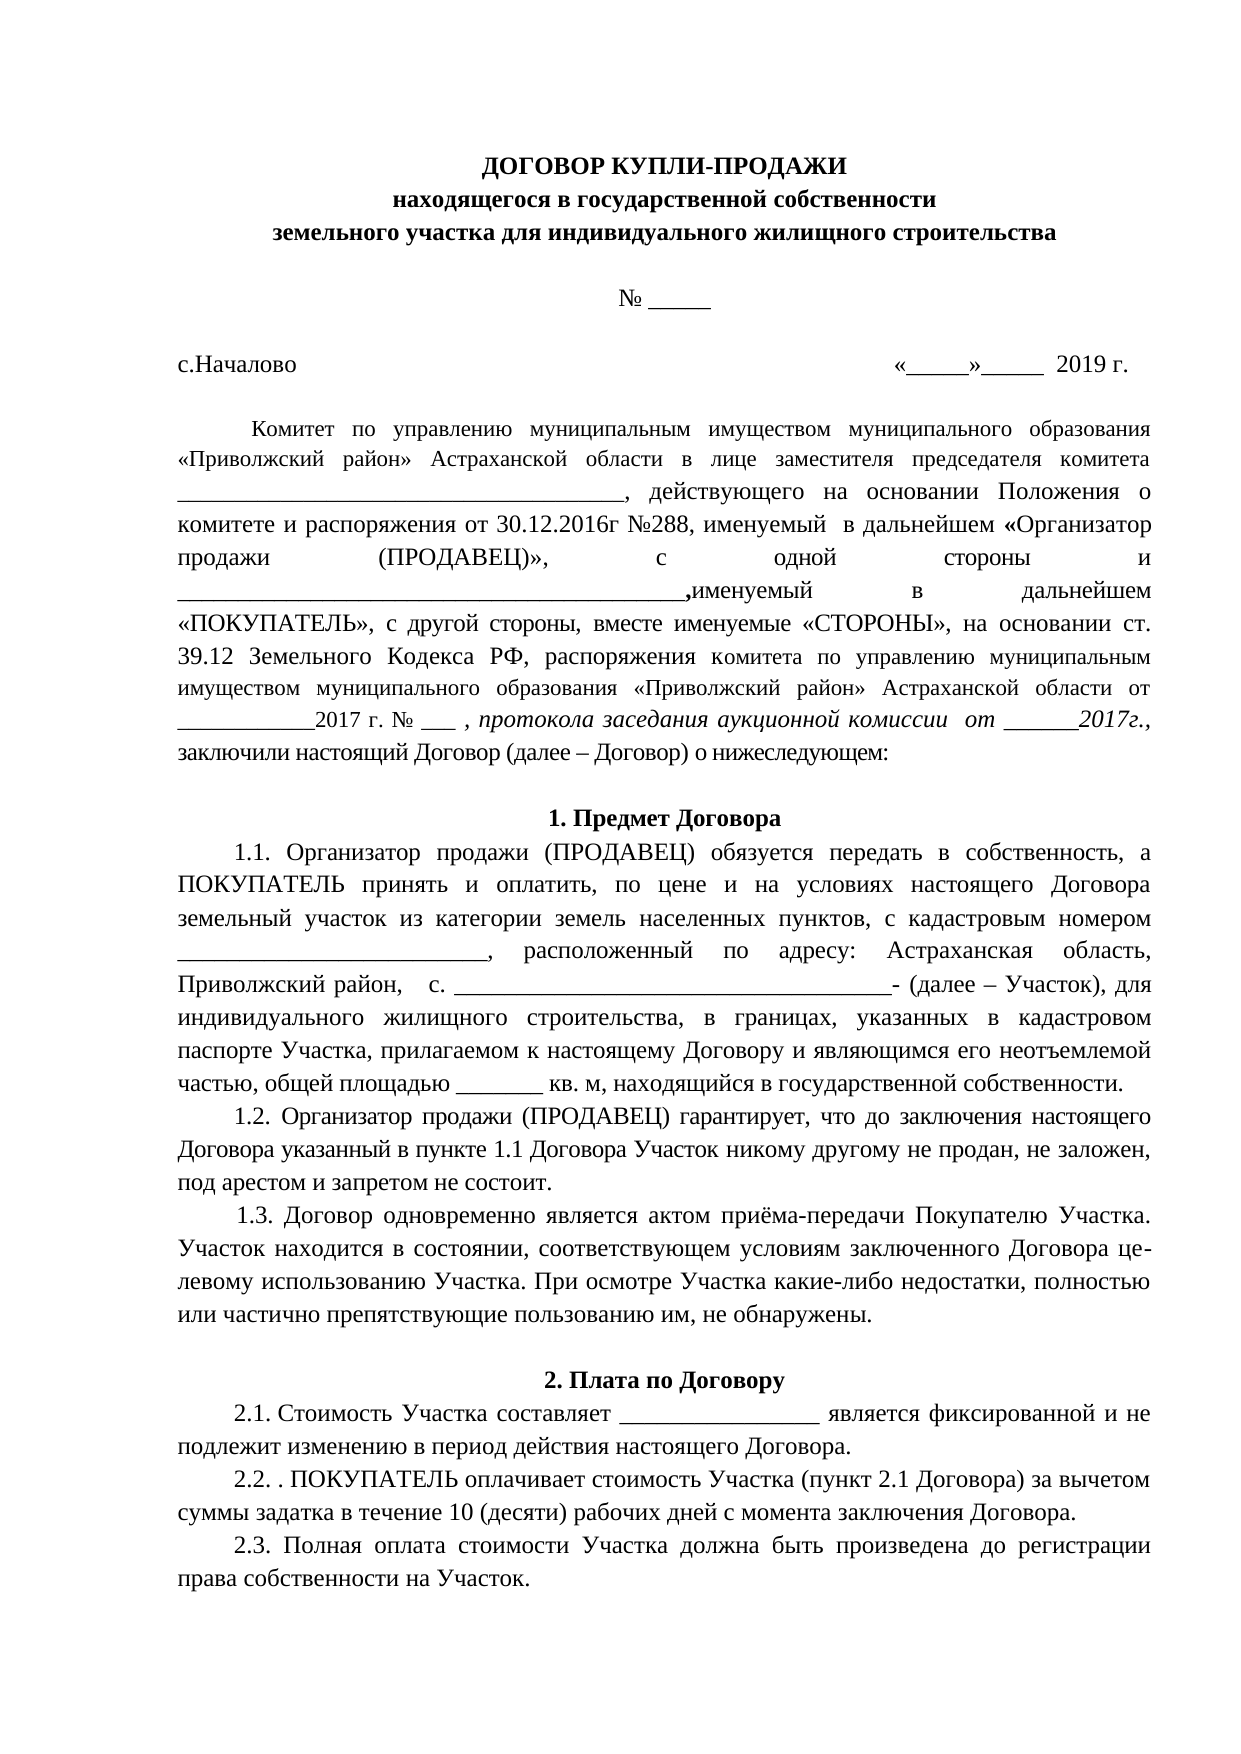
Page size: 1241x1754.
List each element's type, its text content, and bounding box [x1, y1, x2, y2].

text Комитет по управлению муниципальным имуществом муниципального образования «Приволжский район» Астраханской области в лице заместителя председателя комитета _______________________________________, действующего на основании Положения о комитете и распоряжения от 30.12.2016г №288, именуемый в дальнейшем «Организатор продажи (ПРОДАВЕЦ)», с одной стороны и __________________________________________,именуемый в дальнейшем «ПОКУПАТЕЛЬ», с другой стороны, вместе именуемые «СТОРОНЫ», на основании ст. 39.12 Земельного Кодекса РФ, распоряжения комитета по управлению муниципальным имуществом муниципального образования «Приволжский район» Астраханской области от ____________2017 г. № ___ , протокола заседания аукционной комиссии от ______2017г., заключили настоящий Договор (далее – Договор) о нижеследующем: [177, 415, 1152, 766]
subtitle ДОГОВОР КУПЛИ-ПРОДАЖИ [177, 151, 1152, 180]
text 2. Плата по Договору [177, 1365, 1152, 1394]
text 2.3. Полная оплата стоимости Участка должна быть произведена до регистрации права собственности на Участок. [177, 1530, 1152, 1592]
text 1. Предмет Договора [177, 803, 1152, 832]
subtitle находящегося в государственной собственности [177, 184, 1152, 213]
text 1.3. Договор одновременно является актом приёма-передачи Покупателю Участка. Участок находится в состоянии, соответствующем условиям заключенного Договора целевому использованию Участка. При осмотре Участка какие-либо недостатки, полностью или частично препятствующие пользованию им, не обнаружены. [177, 1200, 1152, 1328]
text 2.1. Стоимость Участка составляет ________________ является фиксированной и не подлежит изменению в период действия настоящего Договора. [177, 1398, 1152, 1460]
text № _____ [177, 283, 1152, 312]
text 1.1. Организатор продажи (ПРОДАВЕЦ) обязуется передать в собственность, а ПОКУПАТЕЛЬ принять и оплатить, по цене и на условиях настоящего Договора земельный участок из категории земель населенных пунктов, с кадастровым номером _________________________, расположенный по адресу: Астраханская область, Приволжский район, с. ___________________________________- (далее – Участок), для индивидуального жилищного строительства, в границах, указанных в кадастровом паспорте Участка, прилагаемом к настоящему Договору и являющимся его неотъемлемой частью, общей площадью _______ кв. м, находящийся в государственной собственности. [177, 837, 1152, 1096]
text 1.2. Организатор продажи (ПРОДАВЕЦ) гарантирует, что до заключения настоящего Договора указанный в пункте 1.1 Договора Участок никому другому не продан, не заложен, под арестом и запретом не состоит. [177, 1101, 1152, 1196]
text земельного участка для индивидуального жилищного строительства [177, 217, 1152, 246]
text 2.2. . ПОКУПАТЕЛЬ оплачивает стоимость Участка (пункт 2.1 Договора) за вычетом суммы задатка в течение 10 (десяти) рабочих дней с момента заключения Договора. [177, 1464, 1152, 1526]
text с.Началово «_____»_____ 2019 г. [177, 349, 1152, 378]
